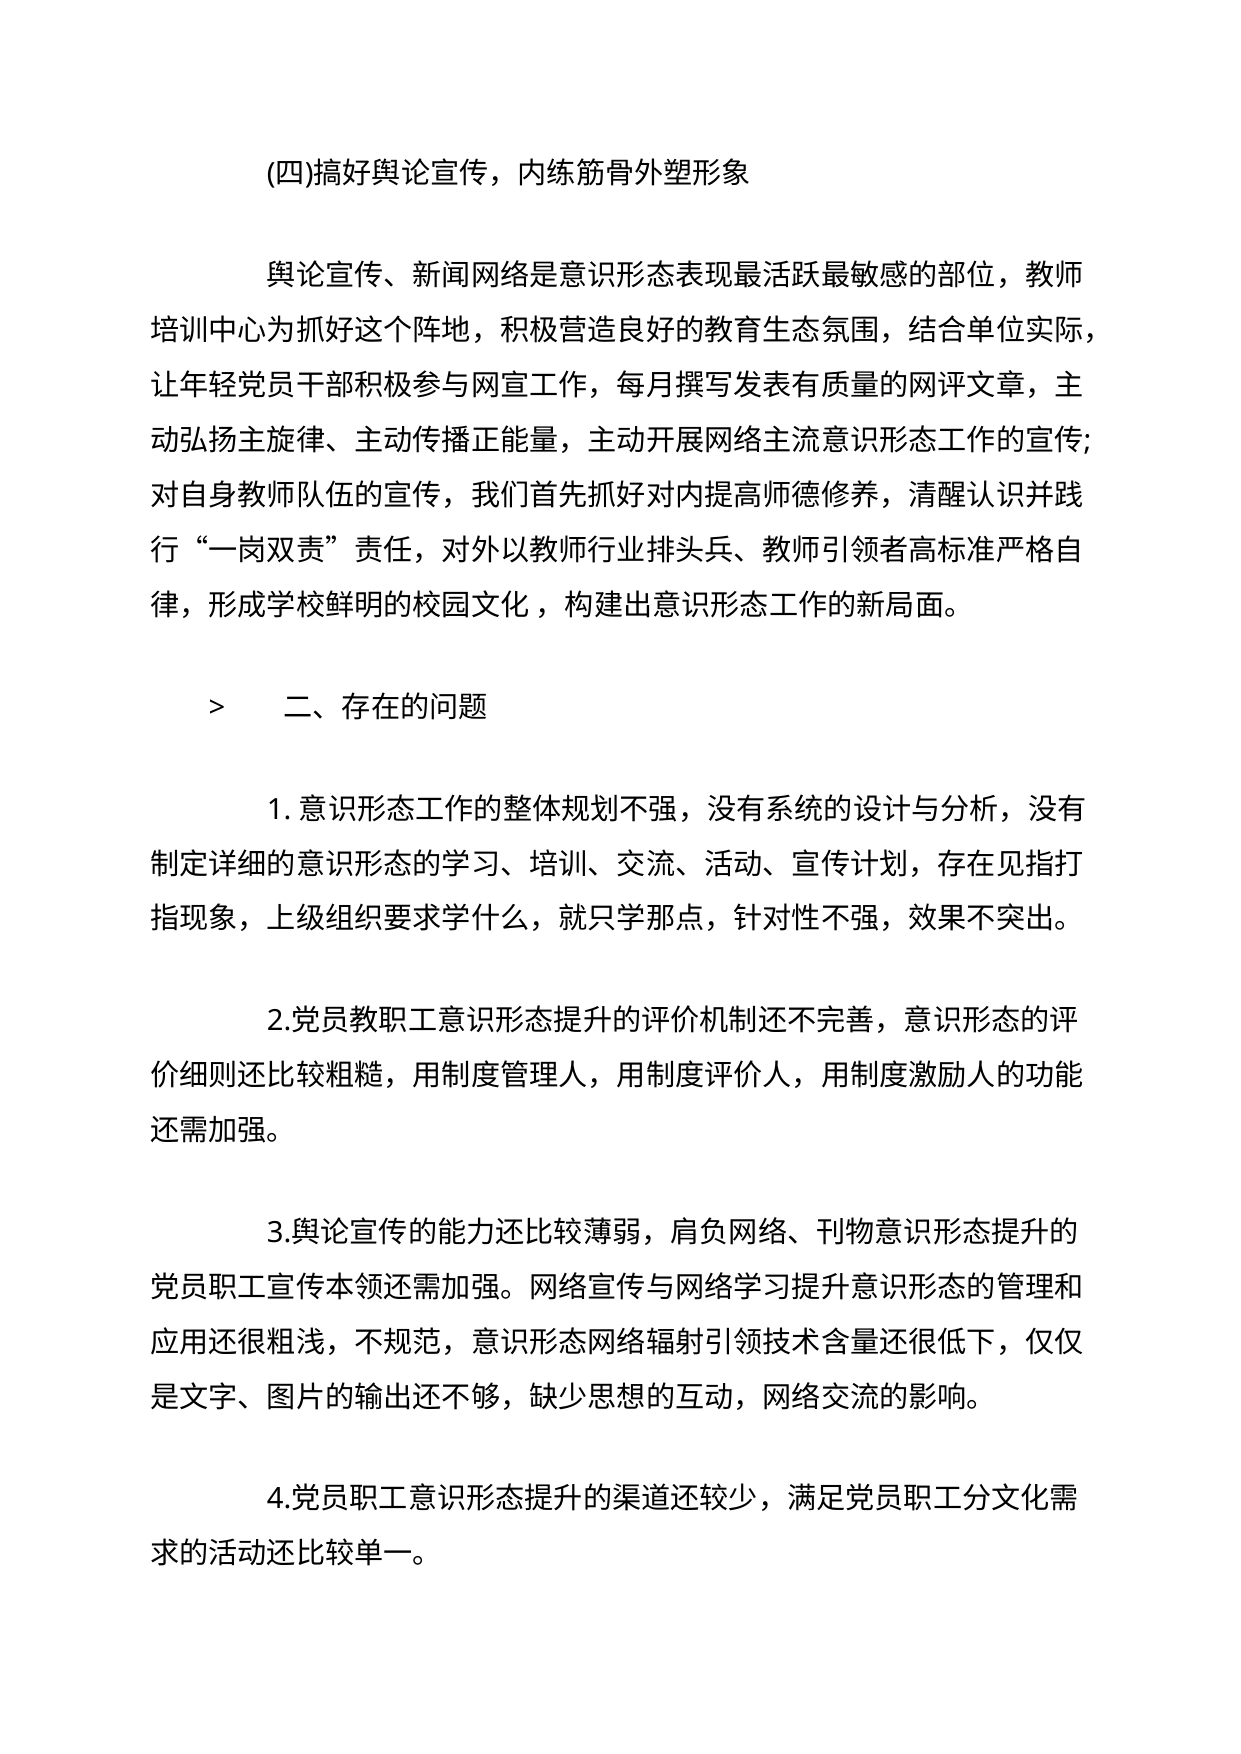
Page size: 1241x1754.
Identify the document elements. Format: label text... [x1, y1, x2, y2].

text > 二、存在的问题 [150, 683, 1090, 726]
text (四)搞好舆论宣传，内练筋骨外塑形象 [150, 150, 1090, 192]
text 舆论宣传、新闻网络是意识形态表现最活跃最敏感的部位，教师培训中心为抓好这个阵地，积极营造良好的教育生态氛围，结合单位实际，让年轻党员干部积极参与网宣工作，每月撰写发表有质量的网评文章，主动弘扬主旋律、主动传播正能量，主动开展网络主流意识形态工作的宣传;对自身教师队伍的宣传，我们首先抓好对内提高师德修养，清醒认识并践行“一岗双责”责任，对外以教师行业排头兵、教师引领者高标准严格自律，形成学校鲜明的校园文化 ，构建出意识形态工作的新局面。 [150, 252, 1090, 624]
text 3.舆论宣传的能力还比较薄弱，肩负网络、刊物意识形态提升的党员职工宣传本领还需加强。网络宣传与网络学习提升意识形态的管理和应用还很粗浅，不规范，意识形态网络辐射引领技术含量还很低下，仅仅是文字、图片的输出还不够，缺少思想的互动，网络交流的影响。 [150, 1208, 1090, 1416]
text 1. 意识形态工作的整体规划不强，没有系统的设计与分析，没有制定详细的意识形态的学习、培训、交流、活动、宣传计划，存在见指打指现象，上级组织要求学什么，就只学那点，针对性不强，效果不突出。 [150, 785, 1090, 937]
text 4.党员职工意识形态提升的渠道还较少，满足党员职工分文化需求的活动还比较单一。 [150, 1475, 1090, 1572]
text 2.党员教职工意识形态提升的评价机制还不完善，意识形态的评价细则还比较粗糙，用制度管理人，用制度评价人，用制度激励人的功能还需加强。 [150, 997, 1090, 1149]
